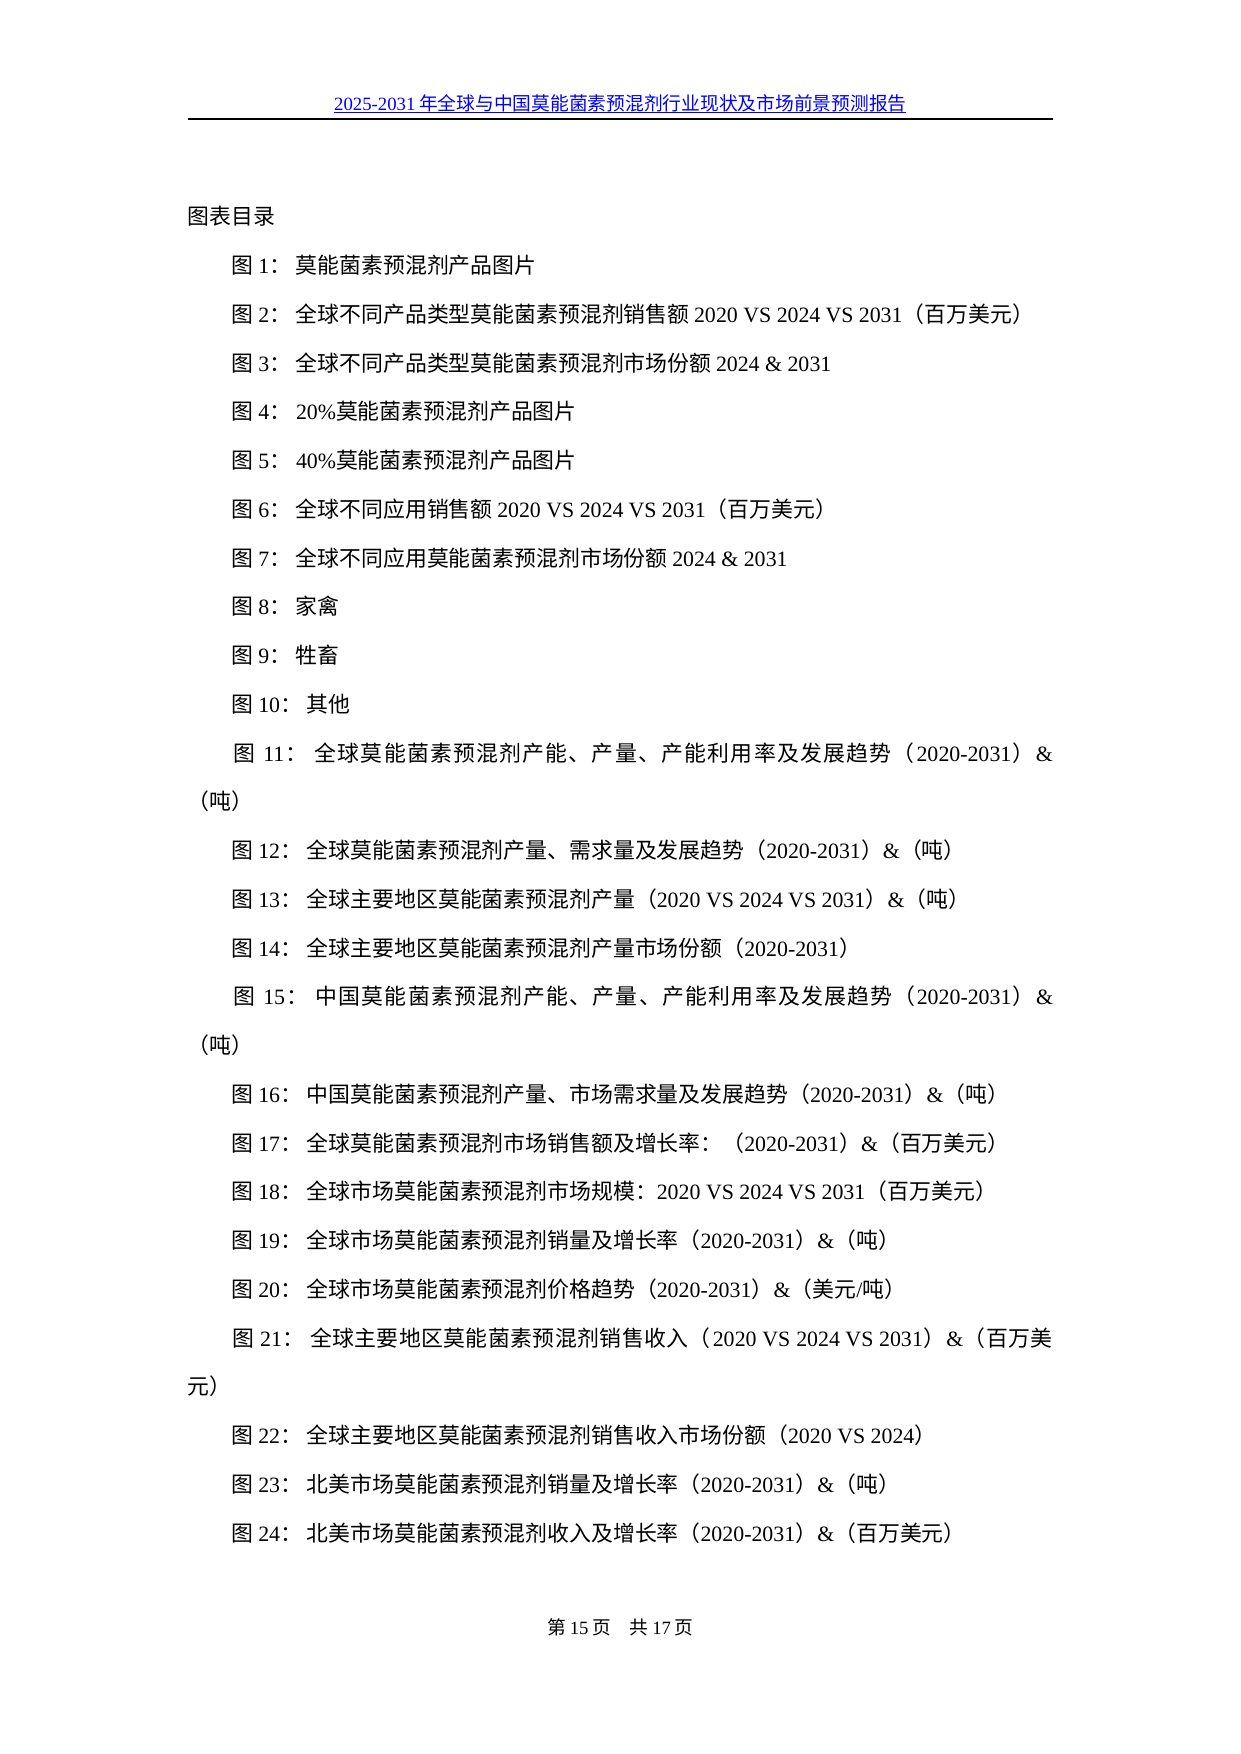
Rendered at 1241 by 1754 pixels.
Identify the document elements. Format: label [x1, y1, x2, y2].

text [187, 150, 1053, 1548]
